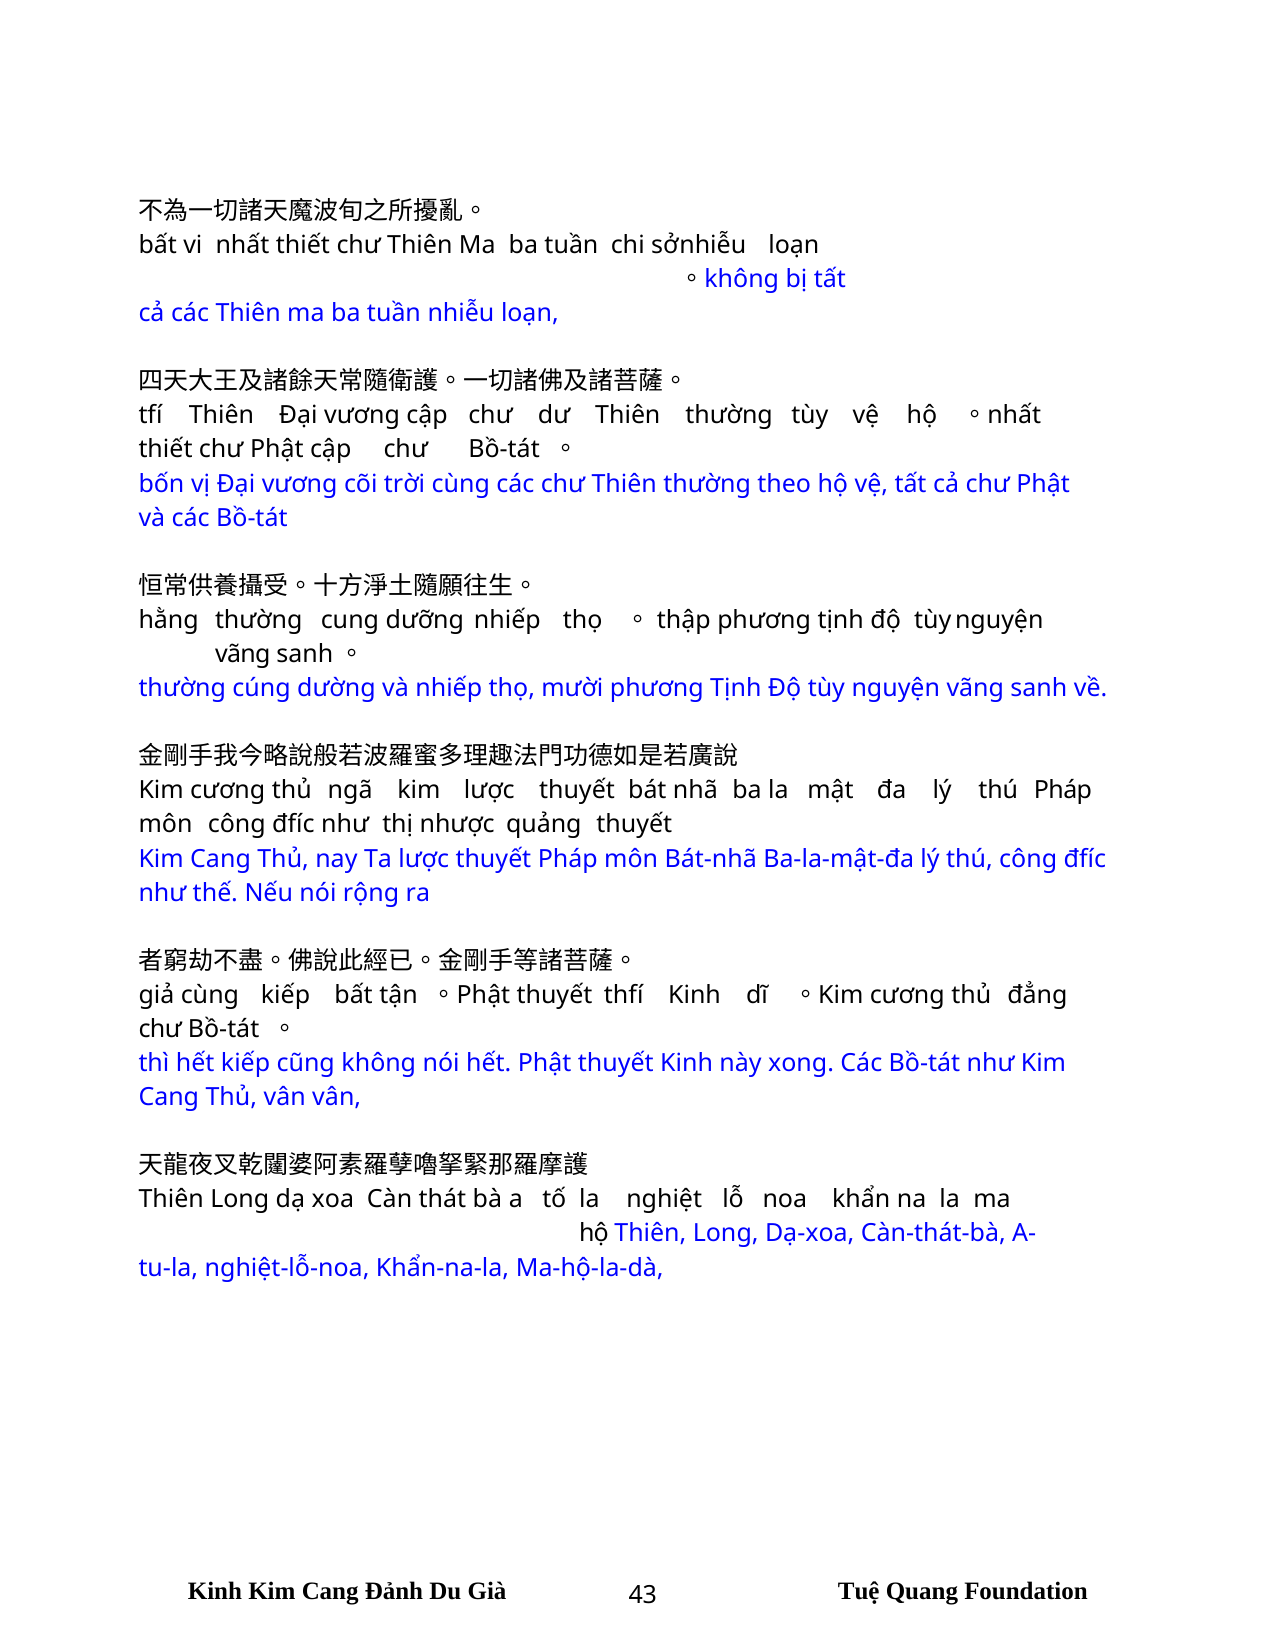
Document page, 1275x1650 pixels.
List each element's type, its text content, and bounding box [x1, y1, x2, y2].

text Kim Cang Thủ, nay Ta lược thuyết Pháp môn Bát-nhã Ba-la-mật-đa lý thú, công đfíc như thế. Nếu nói rộng ra [138, 840, 1119, 908]
text giả cùng kiếp bất tận 。Phật thuyết thfí Kinh dĩ 。Kim cương thủ đẳng chư Bồ-tát 。 [138, 977, 1112, 1045]
text thường cúng dường và nhiếp thọ, mười phương Tịnh Độ tùy nguyện vãng sanh về. [138, 670, 1148, 704]
text bốn vị Đại vương cõi trời cùng các chư Thiên thường theo hộ vệ, tất cả chư Phật và các Bồ-tát [138, 465, 1102, 533]
text Kim cương thủ ngã kim lược thuyết bát nhã ba la mật đa lý thú Pháp môn công đfíc như thị nhược quảng thuyết [138, 772, 1092, 840]
text 恒常供養攝受。十方淨土隨願往生。 [138, 567, 1148, 602]
text 金剛手我今略說般若波羅蜜多理趣法門功德如是若廣說 [138, 738, 1148, 772]
text hằng thường cung dưỡng nhiếp thọ 。 thập phương tịnh độ tùy nguyện vãng sanh 。 [138, 602, 1119, 670]
text thì hết kiếp cũng không nói hết. Phật thuyết Kinh này xong. Các Bồ-tát như Kim Cang Thủ, vân vân, [138, 1045, 1086, 1113]
text 四天大王及諸餘天常隨衛護。一切諸佛及諸菩薩。 [138, 363, 1148, 397]
text tfí Thiên Đại vương cập chư dư Thiên thường tùy vệ hộ 。nhất thiết chư Phật cập chư Bồ-tát 。 [138, 397, 1090, 465]
text 天龍夜叉乾闥婆阿素羅孽嚕拏緊那羅摩護 [138, 1147, 1148, 1181]
text bất vi nhất thiết chư Thiên Ma ba tuần chi sở nhiễu loạn 。không bị tất cả các Thiên ma ba tuần nhiễu loạn, [138, 227, 868, 329]
text Thiên Long dạ xoa Càn thát bà a tố la nghiệt lỗ noa khẩn na la ma hộ Thiên, Long, Dạ-xoa, Càn-thát-bà, A-tu-la, nghiệt-lỗ-noa, Khẩn-na-la, Ma-hộ-la-dà, [138, 1181, 1058, 1283]
text 者窮劫不盡。佛說此經已。金剛手等諸菩薩。 [138, 942, 1148, 977]
text 不為一切諸天魔波旬之所擾亂。 [138, 193, 1148, 227]
